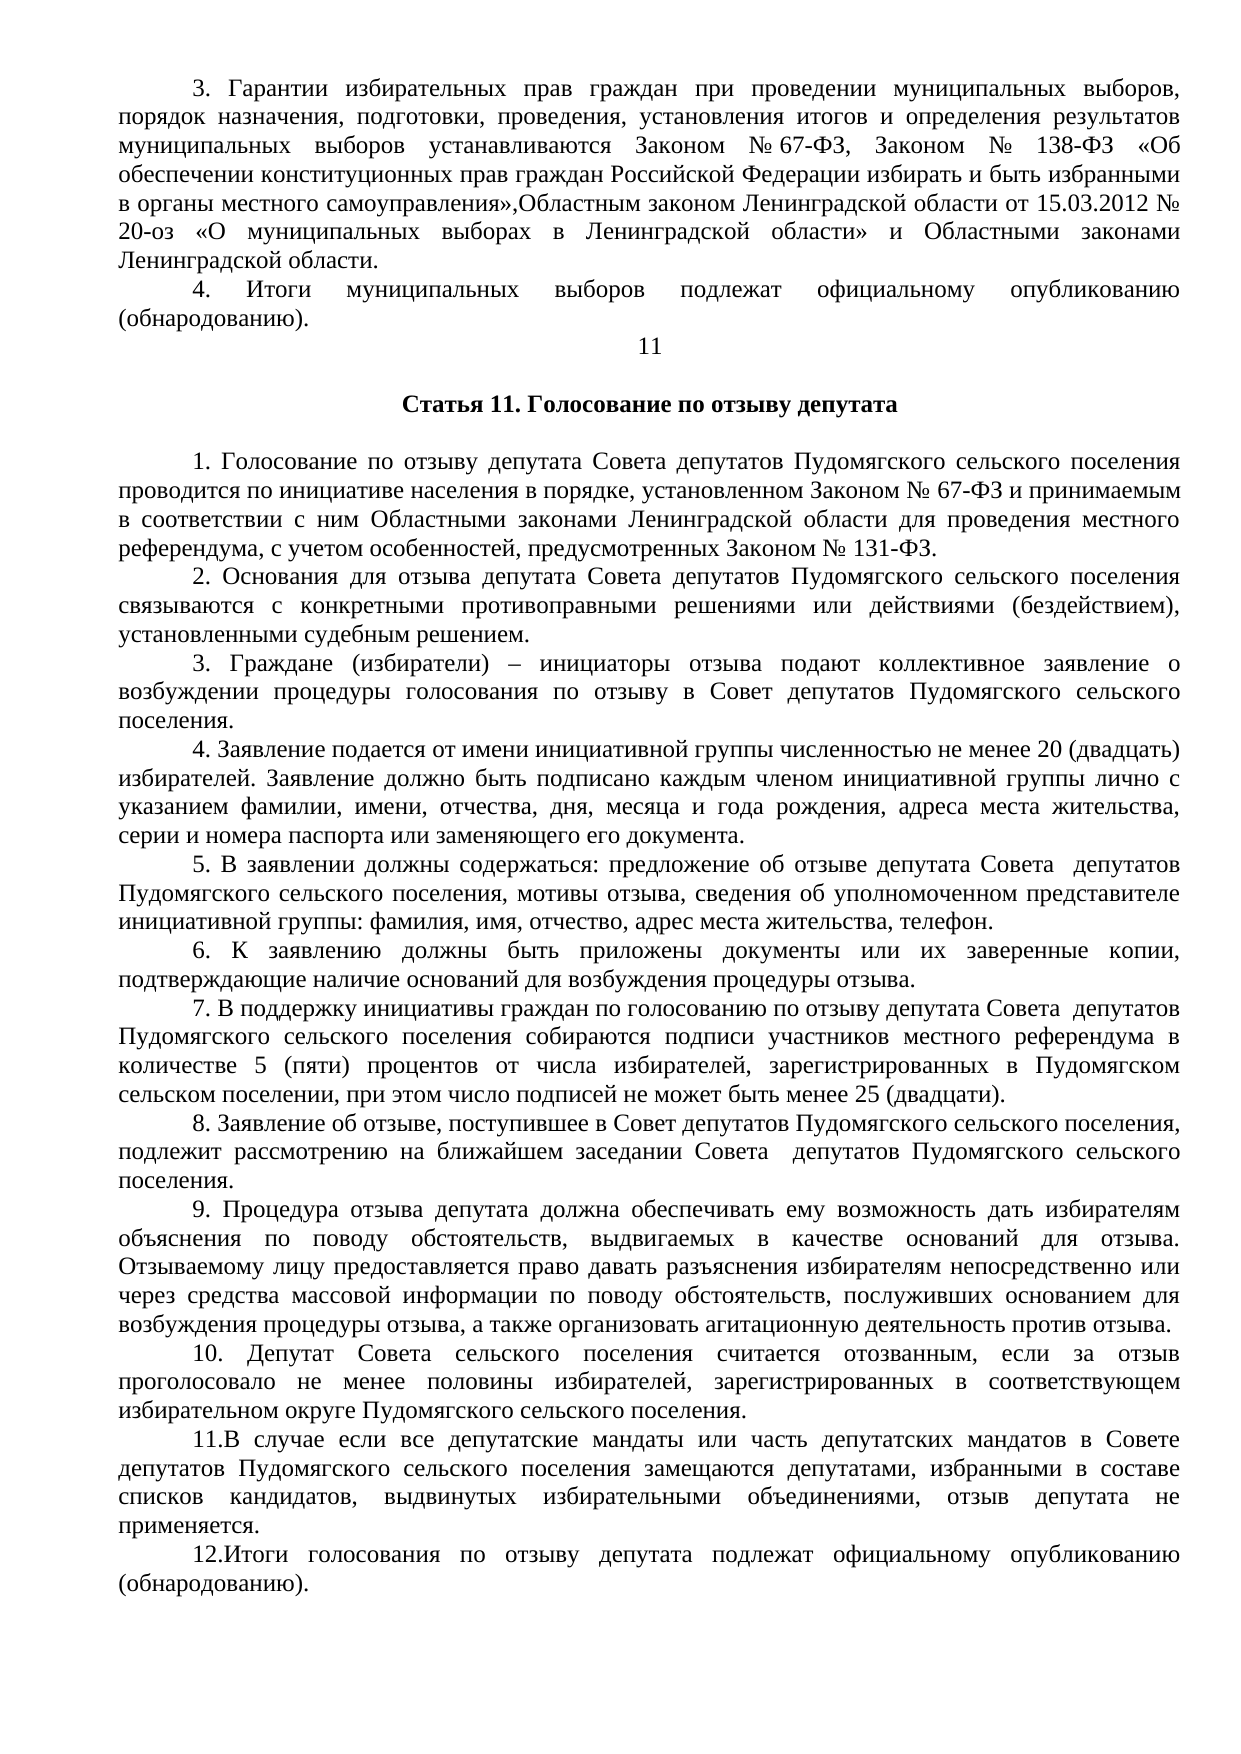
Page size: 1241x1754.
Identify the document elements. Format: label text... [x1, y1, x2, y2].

text 1. Голосование по отзыву депутата Совета депутатов Пудомягского сельского поселения проводится по инициативе населения в порядке, установленном Законом № 67-ФЗ и принимаемым в соответствии с ним Областными законами Ленинградской области для проведения местного референдума, с учетом особенностей, предусмотренных Законом № 131-ФЗ. [118, 446, 1181, 561]
text 11.В случае если все депутатские мандаты или часть депутатских мандатов в Совете депутатов Пудомягского сельского поселения замещаются депутатами, избранными в составе списков кандидатов, выдвинутых избирательными объединениями, отзыв депутата не применяется. [118, 1424, 1181, 1539]
text 6. К заявлению должны быть приложены документы или их заверенные копии, подтверждающие наличие оснований для возбуждения процедуры отзыва. [118, 935, 1181, 993]
text 5. В заявлении должны содержаться: предложение об отзыве депутата Совета депутатов Пудомягского сельского поселения, мотивы отзыва, сведения об уполномоченном представителе инициативной группы: фамилия, имя, отчество, адрес места жительства, телефон. [118, 849, 1181, 935]
text 10. Депутат Совета сельского поселения считается отозванным, если за отзыв проголосовало не менее половины избирателей, зарегистрированных в соответствующем избирательном округе Пудомягского сельского поселения. [118, 1338, 1181, 1424]
text 4. Заявление подается от имени инициативной группы численностью не менее 20 (двадцать) избирателей. Заявление должно быть подписано каждым членом инициативной группы лично с указанием фамилии, имени, отчества, дня, месяца и года рождения, адреса места жительства, серии и номера паспорта или заменяющего его документа. [118, 734, 1181, 849]
text 9. Процедура отзыва депутата должна обеспечивать ему возможность дать избирателям объяснения по поводу обстоятельств, выдвигаемых в качестве оснований для отзыва. Отзываемому лицу предоставляется право давать разъяснения избирателям непосредственно или через средства массовой информации по поводу обстоятельств, послуживших основанием для возбуждения процедуры отзыва, а также организовать агитационную деятельность против отзыва. [118, 1194, 1181, 1338]
text 8. Заявление об отзыве, поступившее в Совет депутатов Пудомягского сельского поселения, подлежит рассмотрению на ближайшем заседании Совета депутатов Пудомягского сельского поселения. [118, 1108, 1181, 1194]
text 12.Итоги голосования по отзыву депутата подлежат официальному опубликованию (обнародованию). [118, 1539, 1181, 1596]
text 3. Гарантии избирательных прав граждан при проведении муниципальных выборов, порядок назначения, подготовки, проведения, установления итогов и определения результатов муниципальных выборов устанавливаются Законом № 67-ФЗ, Законом № 138-ФЗ «Об обеспечении конституционных прав граждан Российской Федерации избирать и быть избранными в органы местного самоуправления»,Областным законом Ленинградской области от 15.03.2012 № 20-оз «О муниципальных выборах в Ленинградской области» и Областными законами Ленинградской области. [118, 73, 1181, 274]
text 4. Итоги муниципальных выборов подлежат официальному опубликованию (обнародованию). [118, 274, 1181, 331]
subtitle Статья 11. Голосование по отзыву депутата [118, 389, 1181, 418]
text 2. Основания для отзыва депутата Совета депутатов Пудомягского сельского поселения связываются с конкретными противоправными решениями или действиями (бездействием), установленными судебным решением. [118, 561, 1181, 648]
text 11 [118, 331, 1181, 360]
text 3. Граждане (избиратели) – инициаторы отзыва подают коллективное заявление о возбуждении процедуры голосования по отзыву в Совет депутатов Пудомягского сельского поселения. [118, 648, 1181, 734]
text 7. В поддержку инициативы граждан по голосованию по отзыву депутата Совета депутатов Пудомягского сельского поселения собираются подписи участников местного референдума в количестве 5 (пяти) процентов от числа избирателей, зарегистрированных в Пудомягском сельском поселении, при этом число подписей не может быть менее 25 (двадцати). [118, 993, 1181, 1108]
